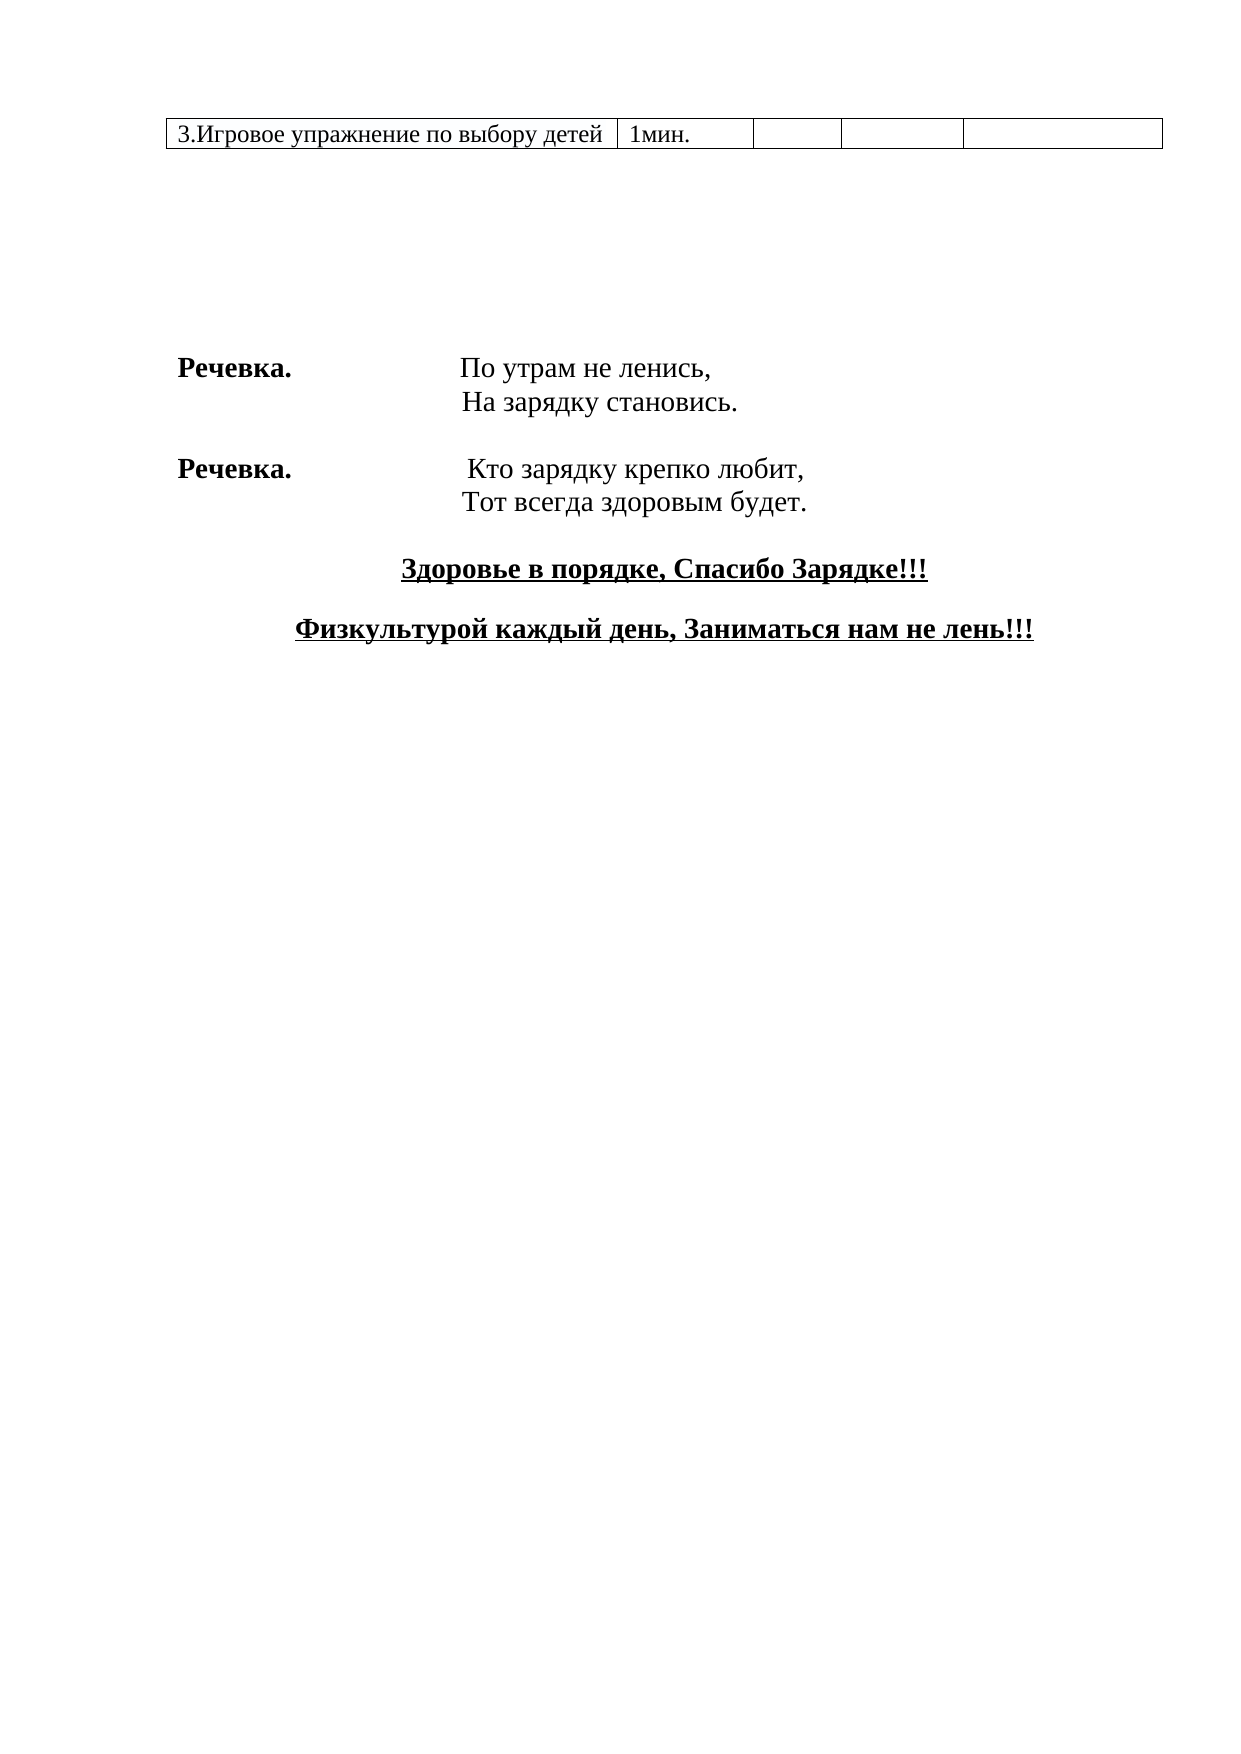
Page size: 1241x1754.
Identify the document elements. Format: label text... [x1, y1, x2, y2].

text Тот всегда здоровым будет. [177, 484, 1152, 518]
table_cell [842, 119, 963, 148]
text Речевка. Кто зарядку крепко любит, [177, 451, 1152, 484]
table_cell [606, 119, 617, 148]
text Здоровье в порядке, Спасибо Зарядке!!! [177, 551, 1152, 585]
text На зарядку становись. [177, 384, 1152, 417]
table_cell 1мин. [618, 119, 753, 148]
table_cell [754, 119, 841, 148]
text Речевка. По утрам не ленись, [177, 350, 1152, 384]
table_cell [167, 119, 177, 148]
text Физкультурой каждый день, Заниматься нам не лень!!! [177, 611, 1152, 644]
table_cell [964, 119, 1162, 148]
